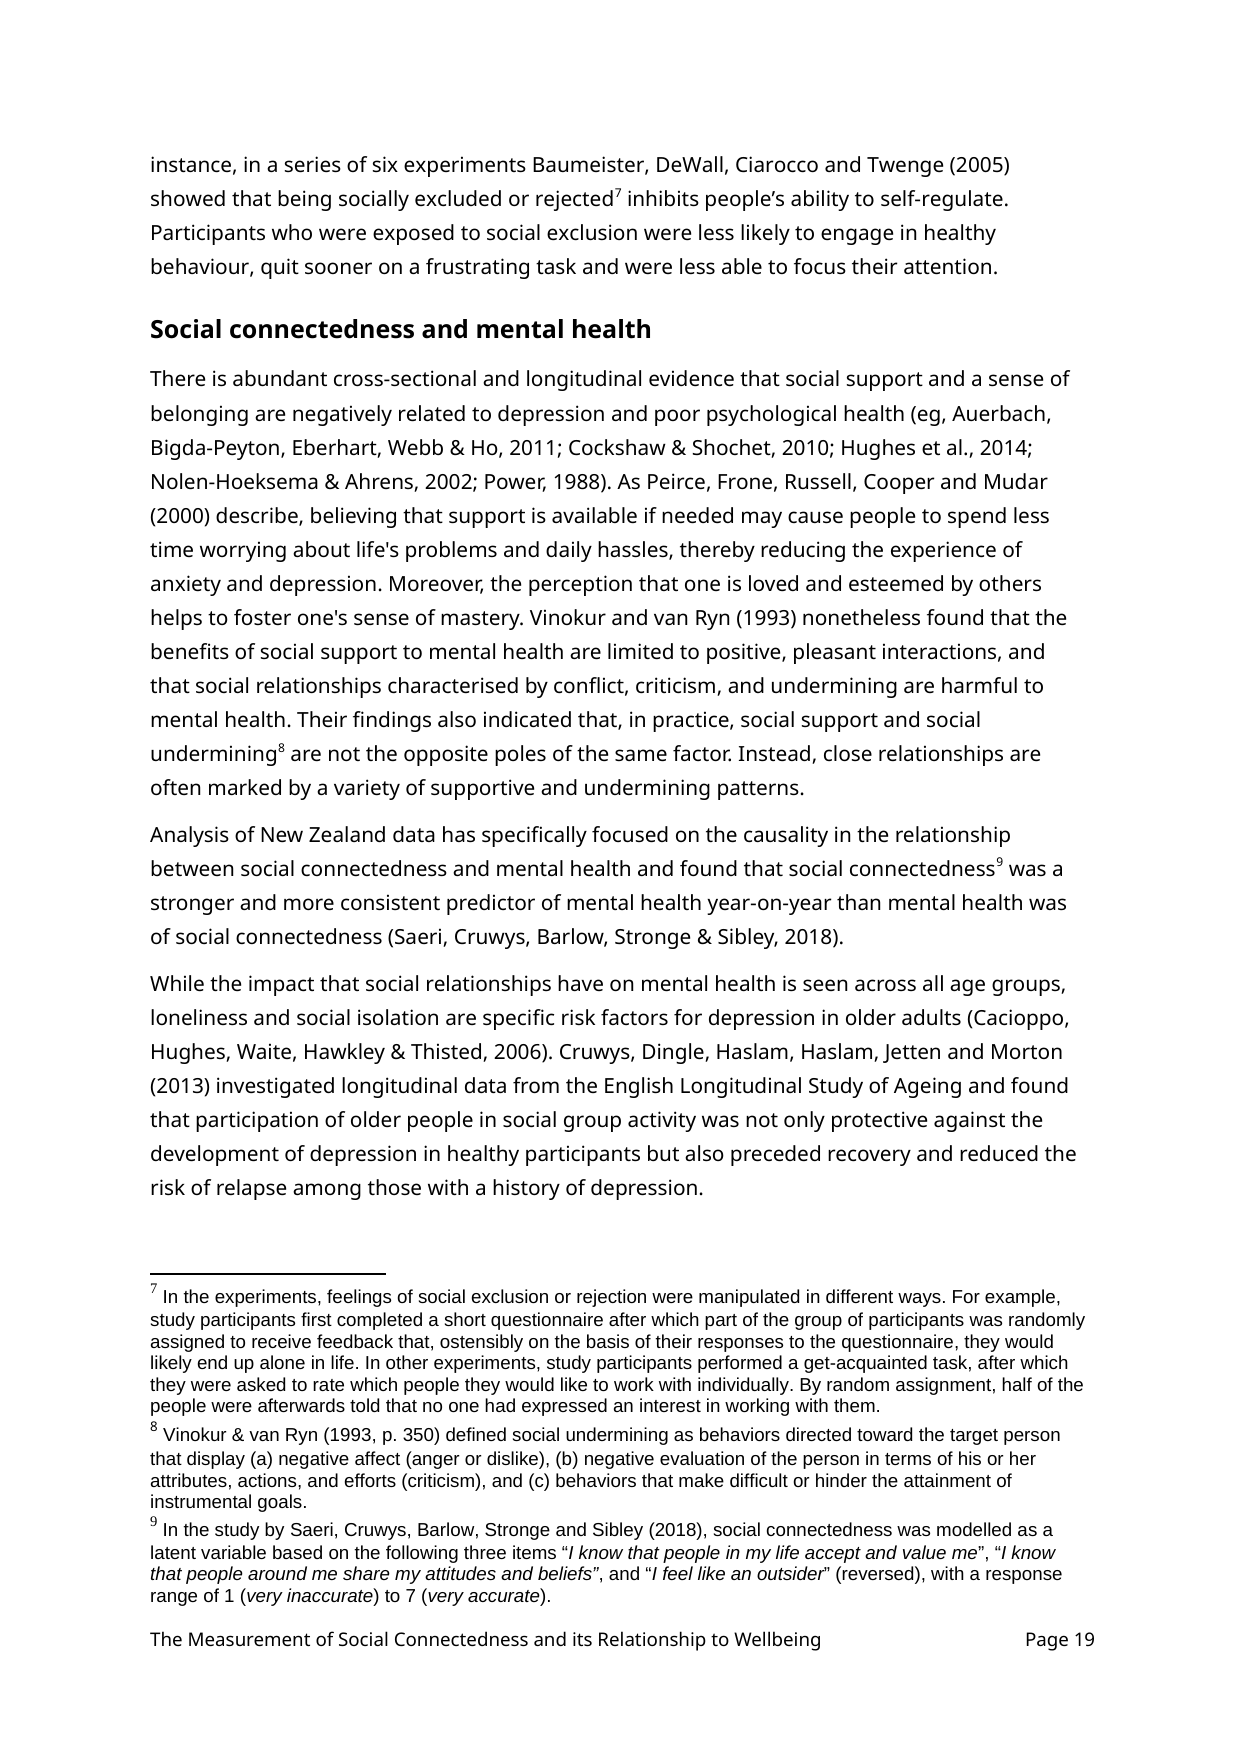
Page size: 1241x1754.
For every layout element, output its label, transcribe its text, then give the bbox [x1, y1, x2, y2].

subtitle Social connectedness and mental health [150, 311, 1090, 345]
text There is abundant cross-sectional and longitudinal evidence that social support and a sense of belonging are negatively related to depression and poor psychological health (eg, Auerbach, Bigda-Peyton, Eberhart, Webb & Ho, 2011; Cockshaw & Shochet, 2010; Hughes et al., 2014; Nolen-Hoeksema & Ahrens, 2002; Power, 1988). As Peirce, Frone, Russell, Cooper and Mudar (2000) describe, believing that support is available if needed may cause people to spend less time worrying about life's problems and daily hassles, thereby reducing the experience of anxiety and depression. Moreover, the perception that one is loved and esteemed by others helps to foster one's sense of mastery. Vinokur and van Ryn (1993) nonetheless found that the benefits of social support to mental health are limited to positive, pleasant interactions, and that social relationships characterised by conflict, criticism, and undermining are harmful to mental health. Their findings also indicated that, in practice, social support and social undermining are not the opposite poles of the same factor. Instead, close relationships are often marked by a variety of supportive and undermining patterns. [150, 364, 1090, 802]
text Analysis of New Zealand data has specifically focused on the causality in the relationship between social connectedness and mental health and found that social connectedness was a stronger and more consistent predictor of mental health year-on-year than mental health was of social connectedness (Saeri, Cruwys, Barlow, Stronge & Sibley, 2018). [150, 820, 1090, 951]
text While the impact that social relationships have on mental health is seen across all age groups, loneliness and social isolation are speciﬁc risk factors for depression in older adults (Cacioppo, Hughes, Waite, Hawkley & Thisted, 2006). Cruwys, Dingle, Haslam, Haslam, Jetten and Morton (2013) investigated longitudinal data from the English Longitudinal Study of Ageing and found that participation of older people in social group activity was not only protective against the development of depression in healthy participants but also preceded recovery and reduced the risk of relapse among those with a history of depression. [150, 969, 1090, 1201]
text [150, 150, 1090, 281]
